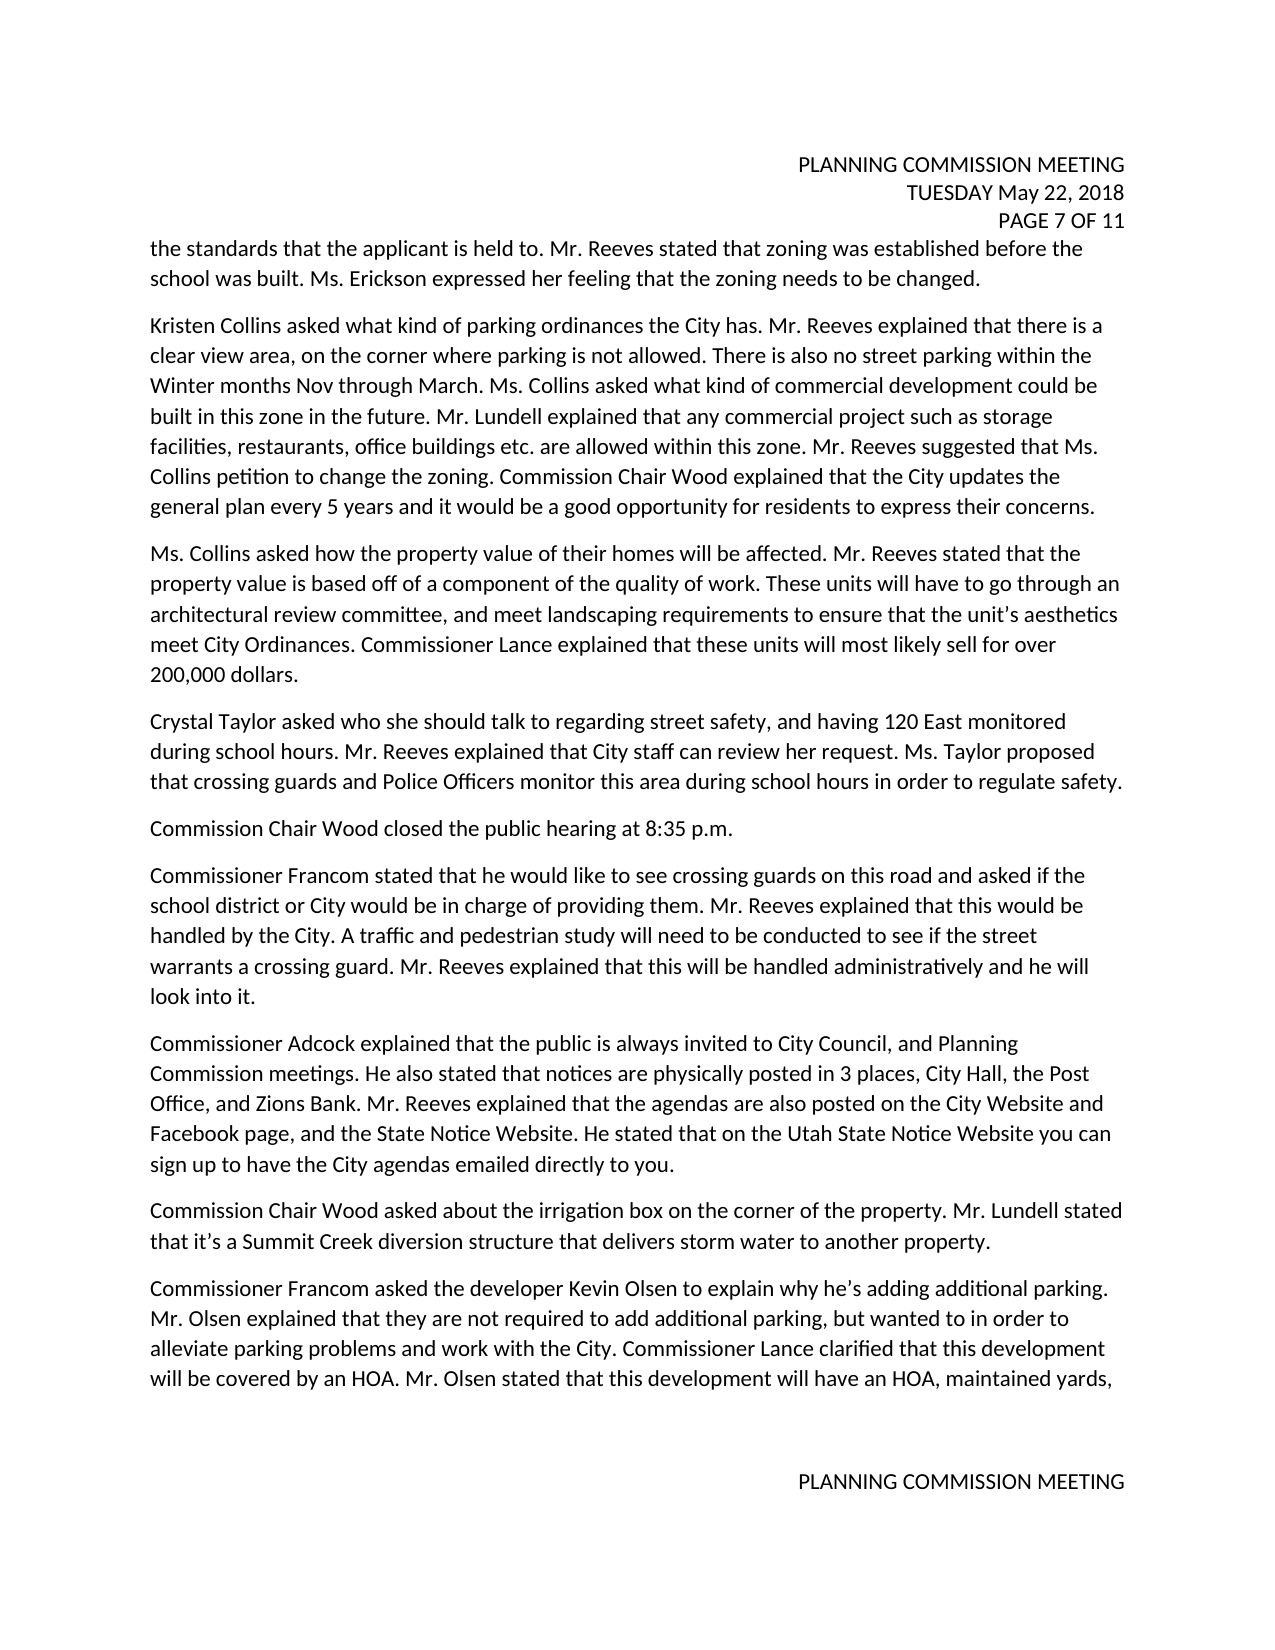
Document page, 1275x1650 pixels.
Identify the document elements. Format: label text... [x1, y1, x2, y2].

text Commissioner Francom stated that he would like to see crossing guards on this road and asked if the school district or City would be in charge of providing them. Mr. Reeves explained that this would be handled by the City. A traffic and pedestrian study will need to be conducted to see if the street warrants a crossing guard. Mr. Reeves explained that this will be handled administratively and he will look into it. [150, 861, 1125, 1010]
text Commission Chair Wood closed the public hearing at 8:35 p.m. [150, 814, 1125, 842]
text Commission Chair Wood asked about the irrigation box on the corner of the property. Mr. Lundell stated that it’s a Summit Creek diversion structure that delivers storm water to another property. [150, 1197, 1125, 1255]
text TUESDAY May 22, 2018 [150, 178, 1125, 206]
text Commissioner Adcock explained that the public is always invited to City Council, and Planning Commission meetings. He also stated that notices are physically posted in 3 places, City Hall, the Post Office, and Zions Bank. Mr. Reeves explained that the agendas are also posted on the City Website and Facebook page, and the State Notice Website. He stated that on the Utah State Notice Website you can sign up to have the City agendas emailed directly to you. [150, 1029, 1125, 1178]
text PAGE 7 OF 11 [150, 206, 1125, 234]
text Commissioner Francom asked the developer Kevin Olsen to explain why he’s adding additional parking. Mr. Olsen explained that they are not required to add additional parking, but wanted to in order to alleviate parking problems and work with the City. Commissioner Lance clarified that this development will be covered by an HOA. Mr. Olsen stated that this development will have an HOA, maintained yards, [150, 1274, 1125, 1392]
text Crystal Taylor asked who she should talk to regarding street safety, and having 120 East monitored during school hours. Mr. Reeves explained that City staff can review her request. Ms. Taylor proposed that crossing guards and Police Officers monitor this area during school hours in order to regulate safety. [150, 707, 1125, 795]
text Ms. Collins asked how the property value of their homes will be affected. Mr. Reeves stated that the property value is based off of a component of the quality of work. These units will have to go through an architectural review committee, and meet landscaping requirements to ensure that the unit’s aesthetics meet City Ordinances. Commissioner Lance explained that these units will most likely sell for over 200,000 dollars. [150, 539, 1125, 688]
text Kristen Collins asked what kind of parking ordinances the City has. Mr. Reeves explained that there is a clear view area, on the corner where parking is not allowed. There is also no street parking within the Winter months Nov through March. Ms. Collins asked what kind of commercial development could be built in this zone in the future. Mr. Lundell explained that any commercial project such as storage facilities, restaurants, office buildings etc. are allowed within this zone. Mr. Reeves suggested that Ms. Collins petition to change the zoning. Commission Chair Wood explained that the City updates the general plan every 5 years and it would be a good opportunity for residents to express their concerns. [150, 311, 1125, 520]
text the standards that the applicant is held to. Mr. Reeves stated that zoning was established before the school was built. Ms. Erickson expressed her feeling that the zoning needs to be changed. [150, 234, 1125, 292]
text PLANNING COMMISSION MEETING [150, 150, 1125, 178]
text PLANNING COMMISSION MEETING [150, 1467, 1125, 1495]
